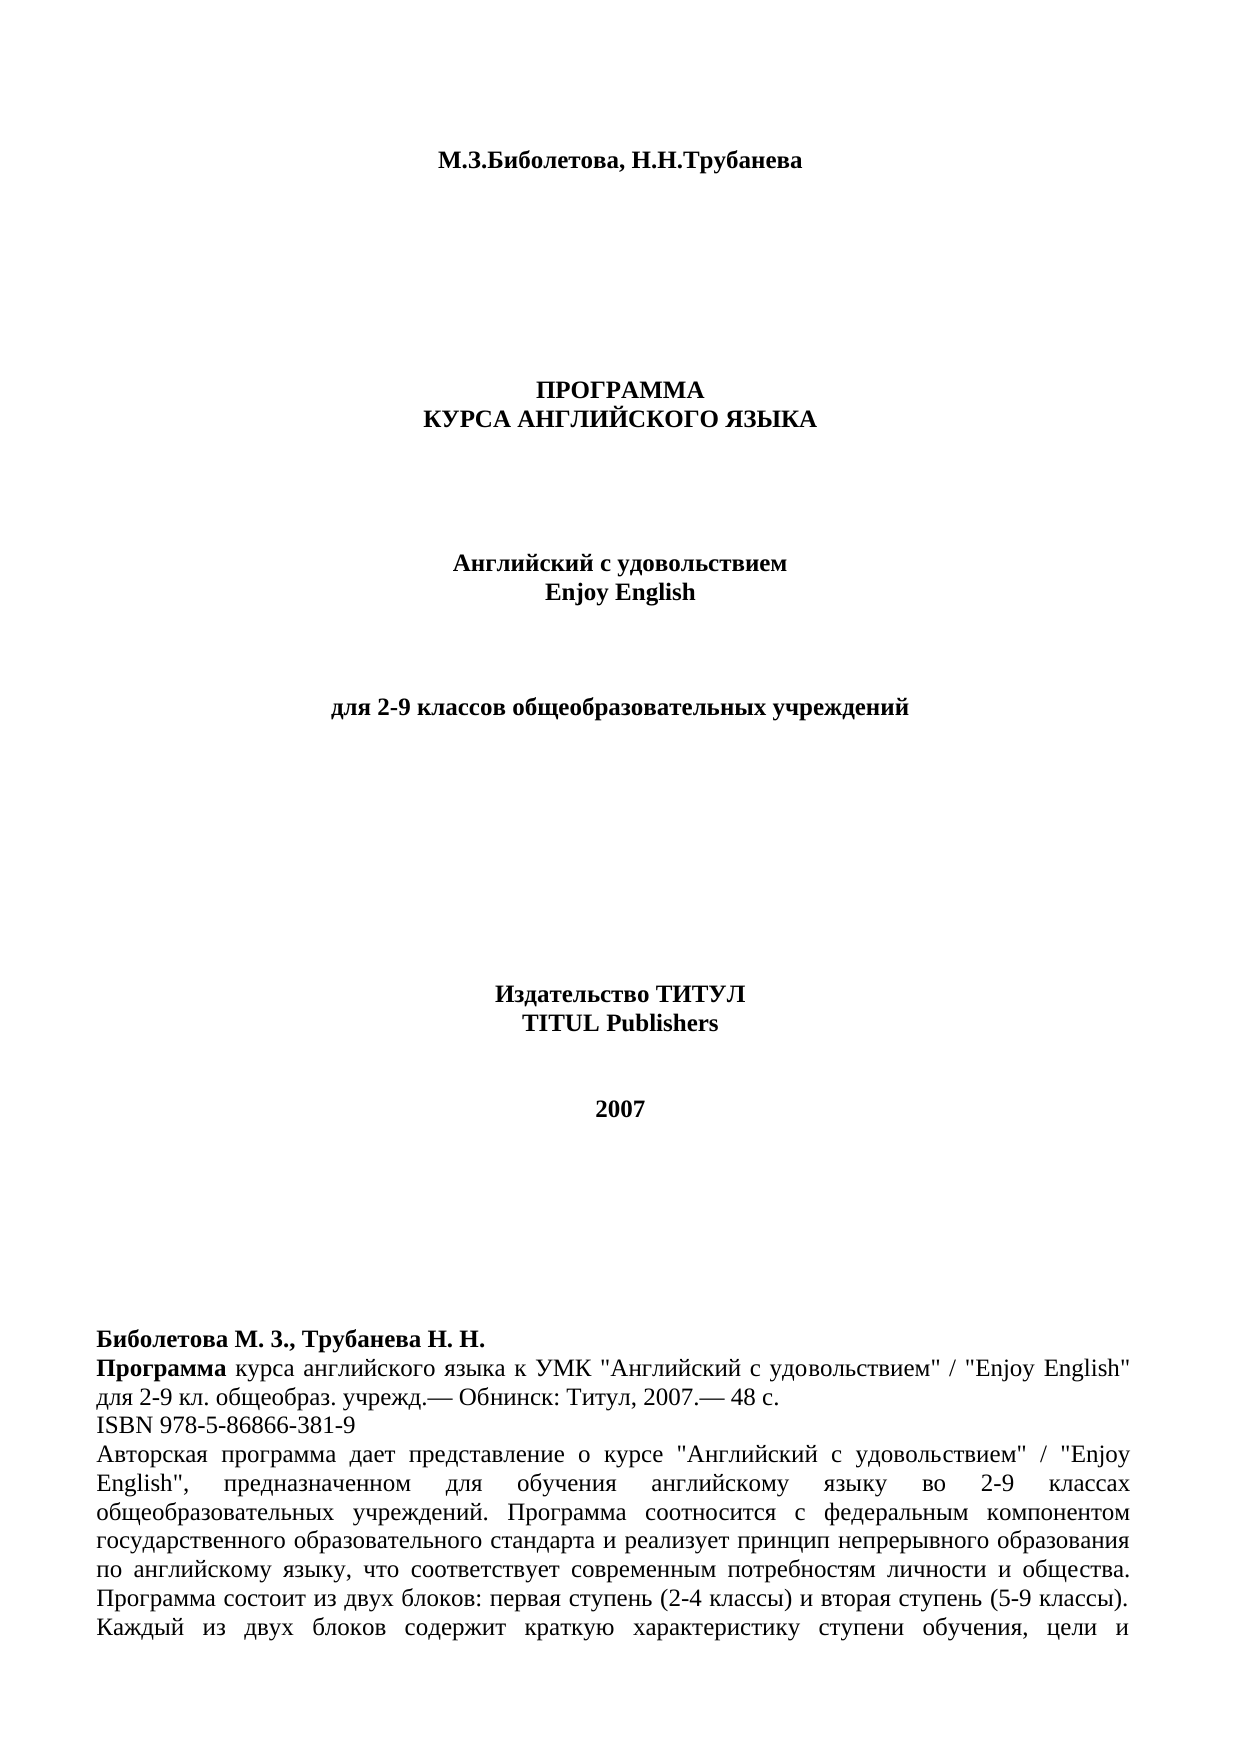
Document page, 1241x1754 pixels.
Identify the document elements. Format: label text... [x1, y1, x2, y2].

text 2007 [59, 1094, 1181, 1123]
text Enjoy English [59, 577, 1181, 605]
text TITUL Publishers [59, 1008, 1181, 1037]
text Издательство ТИТУЛ [59, 979, 1181, 1008]
text Английский с удовольствием [59, 548, 1181, 577]
text КУРСА АНГЛИЙСКОГО ЯЗЫКА [59, 404, 1181, 433]
text М.З.Биболетова, Н.Н.Трубанева [59, 145, 1181, 174]
text ISBN 978-5-86866-381-9 [96, 1410, 1130, 1439]
text для 2-9 классов общеобразовательных учреждений [59, 692, 1181, 720]
text Программа курса английского языка к УМК "Английский с удовольствием" / "Enjoy English" для 2-9 кл. общеобраз. учрежд.— Обнинск: Титул, 2007.— 48 с. [96, 1353, 1130, 1410]
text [96, 1439, 1130, 1640]
text Биболетова М. 3., Трубанева Н. Н. [96, 1324, 1130, 1353]
text ПРОГРАММА [59, 375, 1181, 404]
